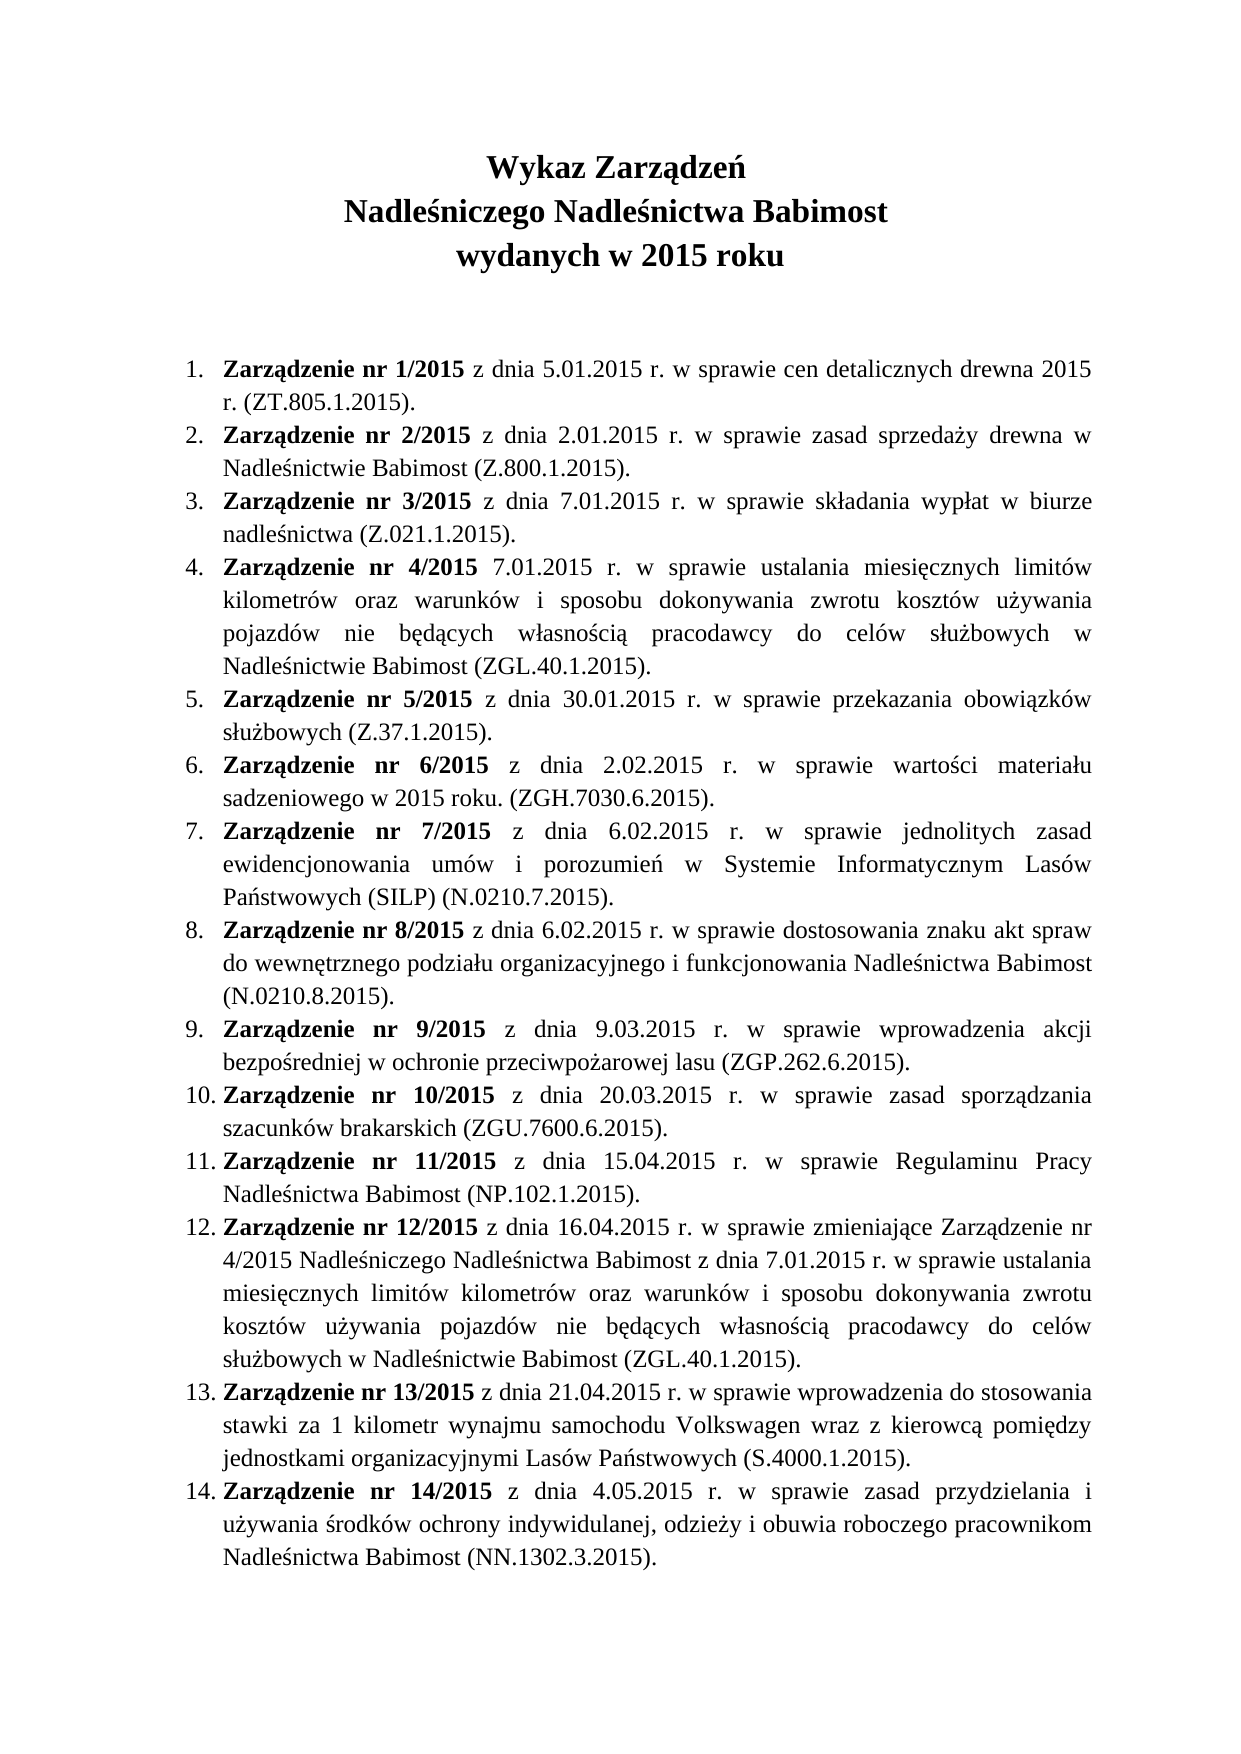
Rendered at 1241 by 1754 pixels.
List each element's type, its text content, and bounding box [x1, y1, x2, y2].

list Zarządzenie nr 3/2015 z dnia 7.01.2015 r. w sprawie składania wypłat w biurze nadleśnictwa (Z.021.1.2015). [185, 486, 1093, 547]
list Zarządzenie nr 14/2015 z dnia 4.05.2015 r. w sprawie zasad przydzielania i używania środków ochrony indywidulanej, odzieży i obuwia roboczego pracownikom Nadleśnictwa Babimost (NN.1302.3.2015). [185, 1476, 1093, 1571]
list Zarządzenie nr 2/2015 z dnia 2.01.2015 r. w sprawie zasad sprzedaży drewna w Nadleśnictwie Babimost (Z.800.1.2015). [185, 420, 1093, 481]
list Zarządzenie nr 12/2015 z dnia 16.04.2015 r. w sprawie zmieniające Zarządzenie nr 4/2015 Nadleśniczego Nadleśnictwa Babimost z dnia 7.01.2015 r. w sprawie ustalania miesięcznych limitów kilometrów oraz warunków i sposobu dokonywania zwrotu kosztów używania pojazdów nie będących własnością pracodawcy do celów służbowych w Nadleśnictwie Babimost (ZGL.40.1.2015). [185, 1212, 1093, 1373]
list Zarządzenie nr 13/2015 z dnia 21.04.2015 r. w sprawie wprowadzenia do stosowania stawki za 1 kilometr wynajmu samochodu Volkswagen wraz z kierowcą pomiędzy jednostkami organizacyjnymi Lasów Państwowych (S.4000.1.2015). [185, 1377, 1093, 1472]
list Zarządzenie nr 6/2015 z dnia 2.02.2015 r. w sprawie wartości materiału sadzeniowego w 2015 roku. (ZGH.7030.6.2015). [185, 750, 1093, 812]
list Zarządzenie nr 11/2015 z dnia 15.04.2015 r. w sprawie Regulaminu Pracy Nadleśnictwa Babimost (NP.102.1.2015). [185, 1146, 1093, 1208]
list Zarządzenie nr 9/2015 z dnia 9.03.2015 r. w sprawie wprowadzenia akcji bezpośredniej w ochronie przeciwpożarowej lasu (ZGP.262.6.2015). [185, 1014, 1093, 1076]
list Zarządzenie nr 7/2015 z dnia 6.02.2015 r. w sprawie jednolitych zasad ewidencjonowania umów i porozumień w Systemie Informatycznym Lasów Państwowych (SILP) (N.0210.7.2015). [185, 816, 1093, 911]
list Zarządzenie nr 5/2015 z dnia 30.01.2015 r. w sprawie przekazania obowiązków służbowych (Z.37.1.2015). [185, 684, 1093, 746]
list Zarządzenie nr 1/2015 z dnia 5.01.2015 r. w sprawie cen detalicznych drewna 2015 r. (ZT.805.1.2015). [185, 354, 1093, 415]
text Wykaz Zarządzeń Nadleśniczego Nadleśnictwa Babimost wydanych w 2015 roku [148, 148, 1093, 274]
list Zarządzenie nr 4/2015 7.01.2015 r. w sprawie ustalania miesięcznych limitów kilometrów oraz warunków i sposobu dokonywania zwrotu kosztów używania pojazdów nie będących własnością pracodawcy do celów służbowych w Nadleśnictwie Babimost (ZGL.40.1.2015). [185, 552, 1093, 679]
list Zarządzenie nr 10/2015 z dnia 20.03.2015 r. w sprawie zasad sporządzania szacunków brakarskich (ZGU.7600.6.2015). [185, 1080, 1093, 1142]
list Zarządzenie nr 8/2015 z dnia 6.02.2015 r. w sprawie dostosowania znaku akt spraw do wewnętrznego podziału organizacyjnego i funkcjonowania Nadleśnictwa Babimost (N.0210.8.2015). [185, 915, 1093, 1010]
